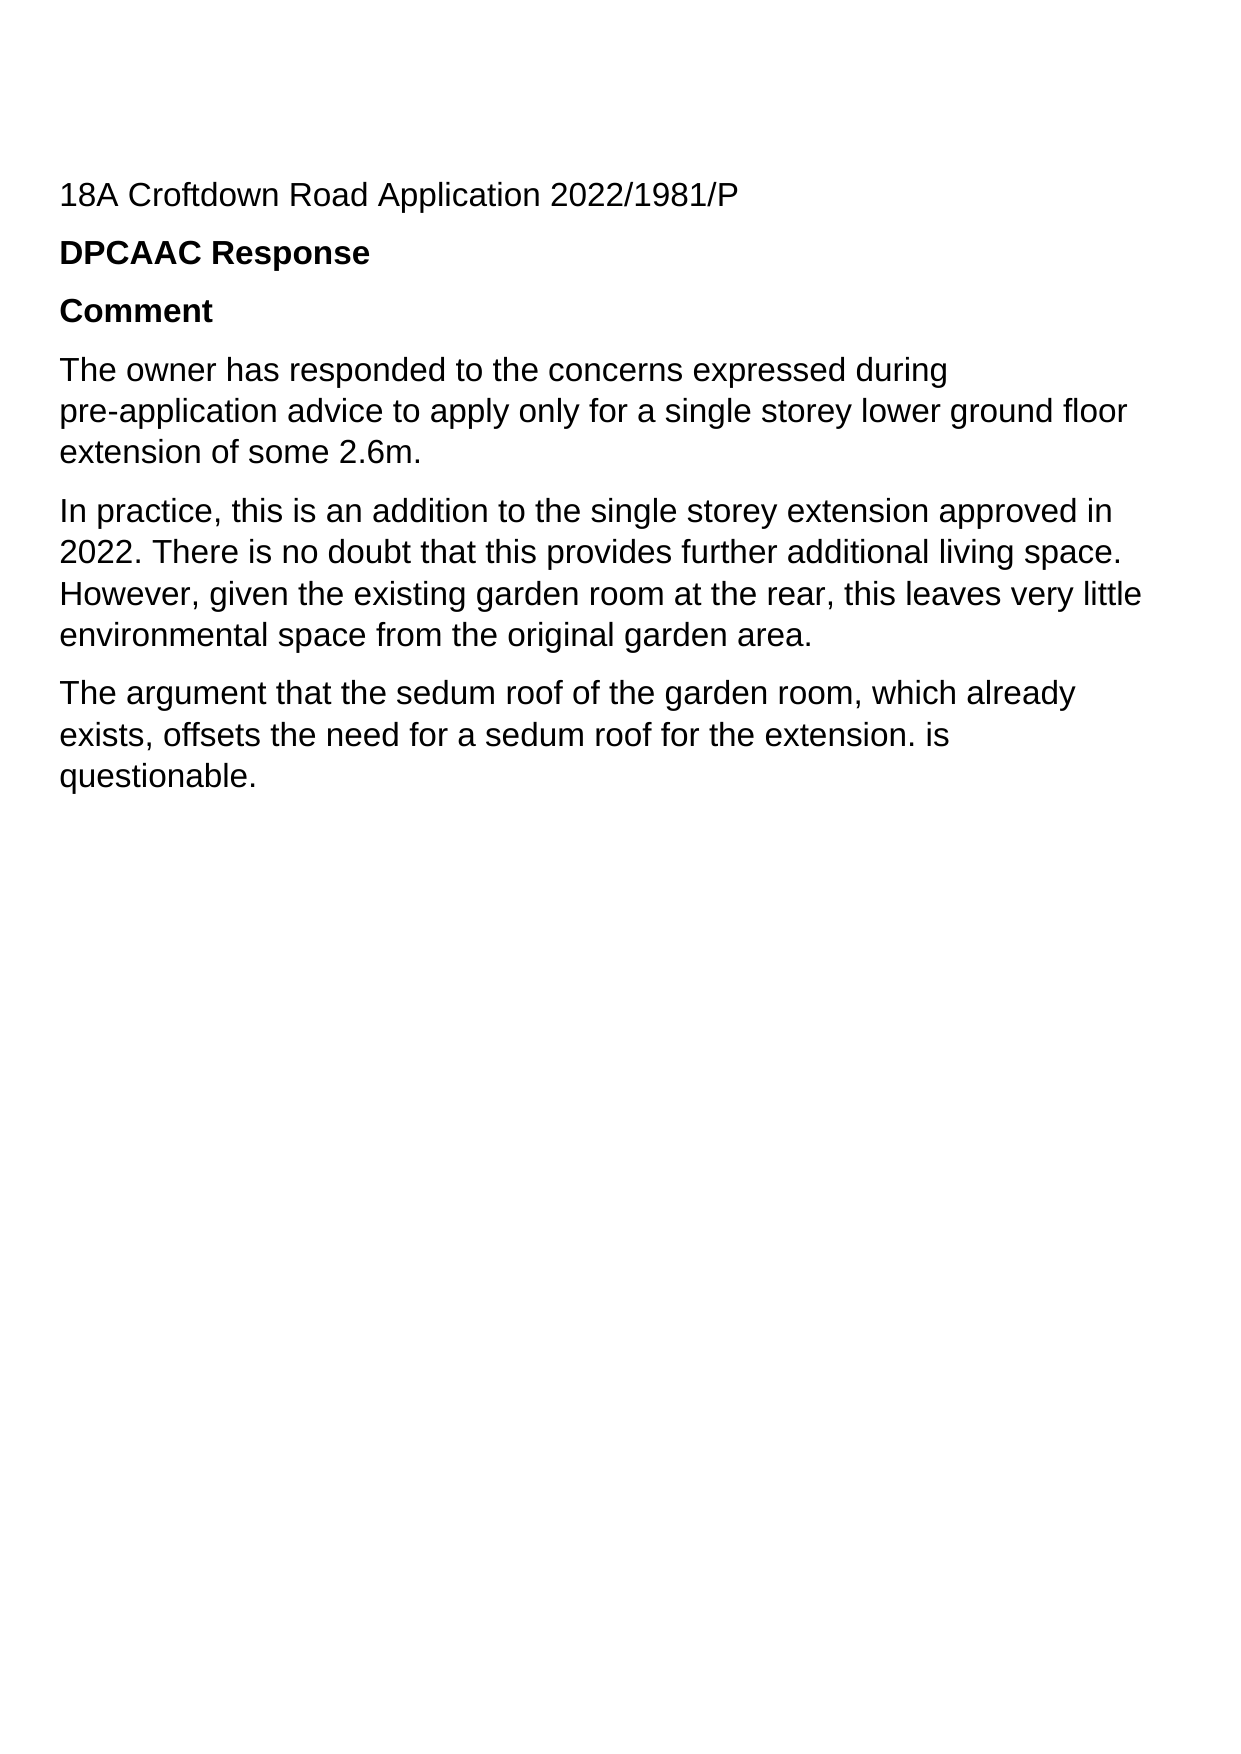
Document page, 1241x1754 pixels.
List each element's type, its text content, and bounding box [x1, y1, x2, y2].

text In practice, this is an addition to the single storey extension approved in 2022. There is no doubt that this provides further additional living space. However, given the existing garden room at the rear, this leaves very little environmental space from the original garden area. [59, 491, 1152, 653]
text The owner has responded to the concerns expressed during pre-application advice to apply only for a single storey lower ground floor extension of some 2.6m. [59, 350, 1152, 471]
text DPCAAC Response [59, 233, 1152, 272]
text Comment [59, 292, 1152, 330]
text The argument that the sedum roof of the garden room, which already exists, offsets the need for a sedum roof for the extension. is questionable. [59, 673, 1152, 794]
text 18A Croftdown Road Application 2022/1981/P [59, 175, 1152, 214]
